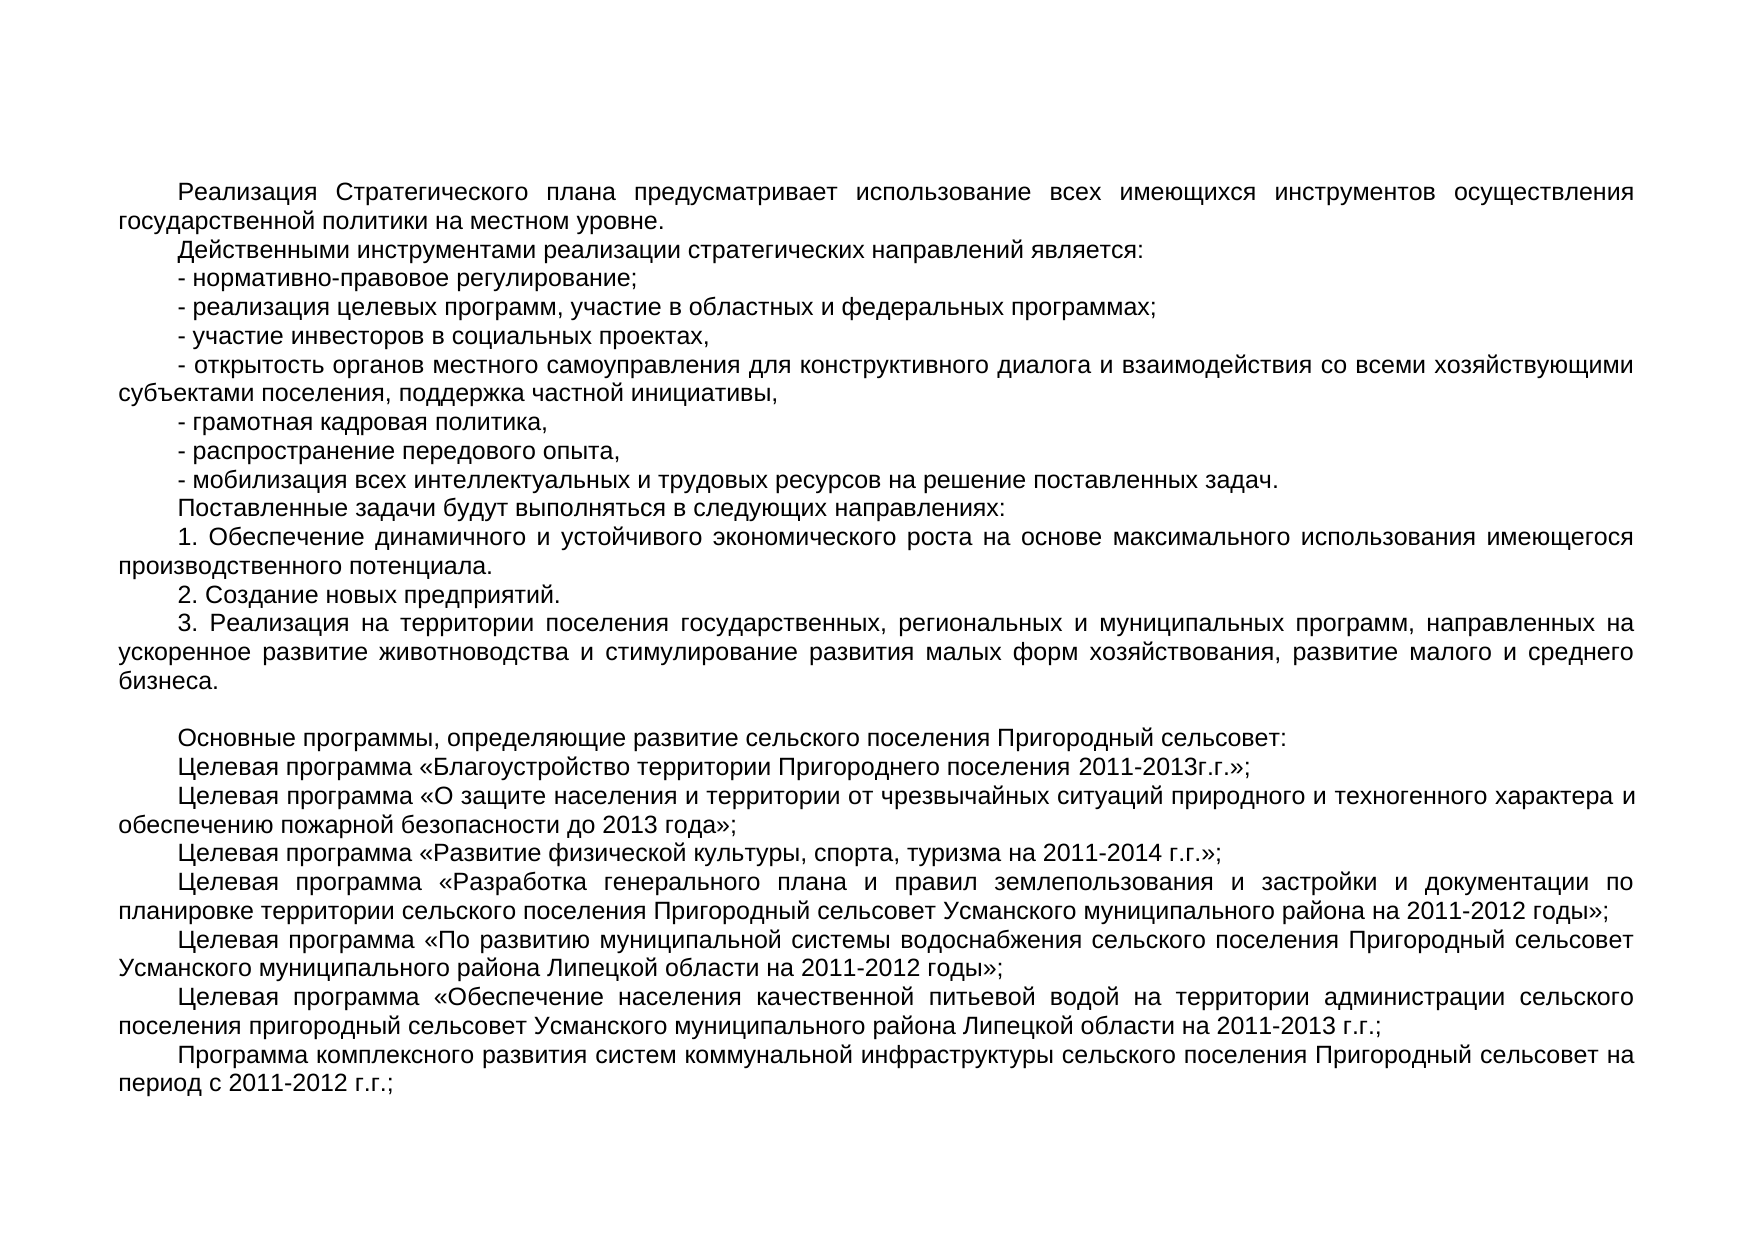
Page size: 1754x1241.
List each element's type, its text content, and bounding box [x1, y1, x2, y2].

text Целевая программа «Разработка генерального плана и правил землепользования и застройки и документации по планировке территории сельского поселения Пригородный сельсовет Усманского муниципального района на 2011-2012 годы»; [118, 867, 1636, 925]
text - распространение передового опыта, [118, 436, 1636, 465]
text 3. Реализация на территории поселения государственных, региональных и муниципальных программ, направленных на ускоренное развитие животноводства и стимулирование развития малых форм хозяйствования, развитие малого и среднего бизнеса. [118, 608, 1636, 695]
text Программа комплексного развития систем коммунальной инфраструктуры сельского поселения Пригородный сельсовет на период с 2011-2012 г.г.; [118, 1040, 1636, 1097]
text - грамотная кадровая политика, [118, 407, 1636, 436]
text - открытость органов местного самоуправления для конструктивного диалога и взаимодействия со всеми хозяйствующими субъектами поселения, поддержка частной инициативы, [118, 350, 1636, 407]
text Реализация Стратегического плана предусматривает использование всех имеющихся инструментов осуществления государственной политики на местном уровне. [118, 177, 1636, 235]
text - участие инвесторов в социальных проектах, [118, 321, 1636, 350]
text Целевая программа «Благоустройство территории Пригороднего поселения 2011-2013г.г.»; [118, 752, 1636, 781]
text - мобилизация всех интеллектуальных и трудовых ресурсов на решение поставленных задач. [118, 465, 1636, 493]
text Целевая программа «Обеспечение населения качественной питьевой водой на территории администрации сельского поселения пригородный сельсовет Усманского муниципального района Липецкой области на 2011-2013 г.г.; [118, 982, 1636, 1040]
text Целевая программа «О защите населения и территории от чрезвычайных ситуаций природного и техногенного характера и обеспечению пожарной безопасности до 2013 года»; [118, 781, 1636, 838]
text Основные программы, определяющие развитие сельского поселения Пригородный сельсовет: [118, 723, 1636, 752]
text Действенными инструментами реализации стратегических направлений является: [118, 235, 1636, 263]
text - реализация целевых программ, участие в областных и федеральных программах; [118, 292, 1636, 321]
text Целевая программа «По развитию муниципальной системы водоснабжения сельского поселения Пригородный сельсовет Усманского муниципального района Липецкой области на 2011-2012 годы»; [118, 925, 1636, 982]
text - нормативно-правовое регулирование; [118, 263, 1636, 292]
text 1. Обеспечение динамичного и устойчивого экономического роста на основе максимального использования имеющегося производственного потенциала. [118, 522, 1636, 580]
text Поставленные задачи будут выполняться в следующих направлениях: [118, 493, 1636, 522]
text Целевая программа «Развитие физической культуры, спорта, туризма на 2011-2014 г.г.»; [118, 838, 1636, 867]
text 2. Создание новых предприятий. [118, 580, 1636, 608]
